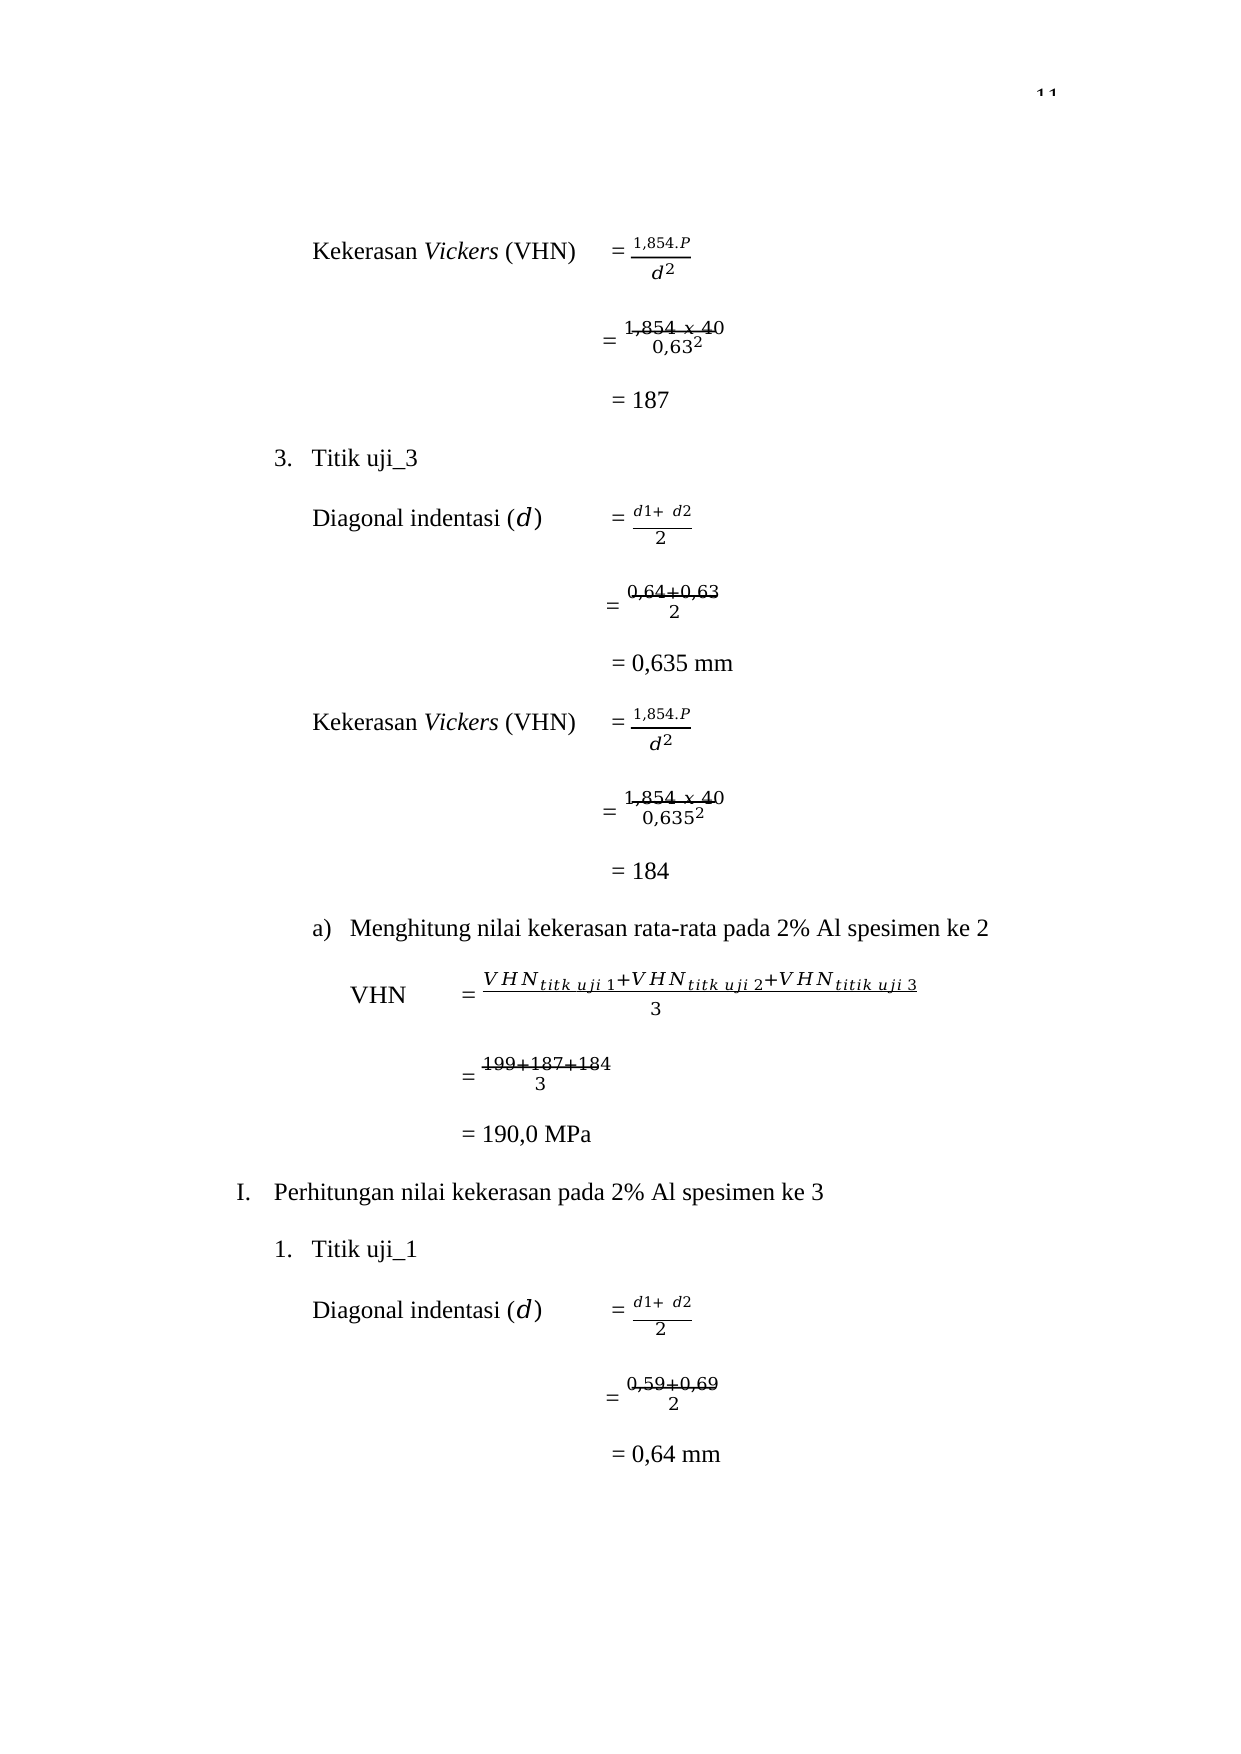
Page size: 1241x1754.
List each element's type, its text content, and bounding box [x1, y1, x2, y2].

text 2 [267, 605, 1082, 622]
text = 0,64+0,63 [261, 574, 1063, 605]
text = 1,854 𝑥 40 [263, 780, 1063, 811]
text Diagonal indentasi (𝑑) = 𝑑1+ 𝑑2 [312, 507, 1082, 531]
list Perhitungan nilai kekerasan pada 2% Al spesimen ke 3 [236, 1177, 1082, 1206]
text 𝑑2 [650, 264, 1082, 277]
text = 1,854 𝑥 40 [263, 310, 1063, 340]
list Titik uji_3 [274, 443, 1082, 472]
text Diagonal indentasi (𝑑) = 𝑑1+ 𝑑2 [312, 1299, 1082, 1323]
text 2 [266, 1397, 1082, 1414]
text = 187 [611, 386, 1082, 414]
text = 0,635 mm [611, 648, 1082, 676]
text 3 [175, 1077, 905, 1093]
text 𝑑2 [258, 735, 1063, 748]
text Kekerasan Vickers (VHN) = 1,854.𝑃 [312, 241, 1082, 264]
text = 199+187+184 [461, 1045, 1082, 1077]
text 0,6352 [283, 811, 1063, 828]
list Menghitung nilai kekerasan rata-rata pada 2% Al spesimen ke 2 VHN = 𝑉𝐻𝑁𝑡𝑖𝑡𝑘 𝑢𝑗𝑖 1+𝑉𝐻𝑁𝑡𝑖𝑡𝑘 𝑢𝑗𝑖 2+𝑉𝐻𝑁𝑡𝑖𝑡𝑖𝑘 𝑢𝑗𝑖 3 [312, 894, 989, 1001]
text = 0,64 mm [268, 1439, 1063, 1468]
text = 0,59+0,69 [261, 1366, 1063, 1397]
list Titik uji_1 [274, 1234, 1082, 1263]
text 2 [239, 1323, 1082, 1339]
text = 190,0 MPa [461, 1119, 1082, 1148]
text 3 [229, 1001, 1082, 1019]
text 2 [239, 531, 1082, 547]
text = 184 [217, 856, 1063, 885]
text Kekerasan Vickers (VHN) = 1,854.𝑃 [312, 711, 1082, 734]
text 0,632 [652, 340, 1082, 357]
